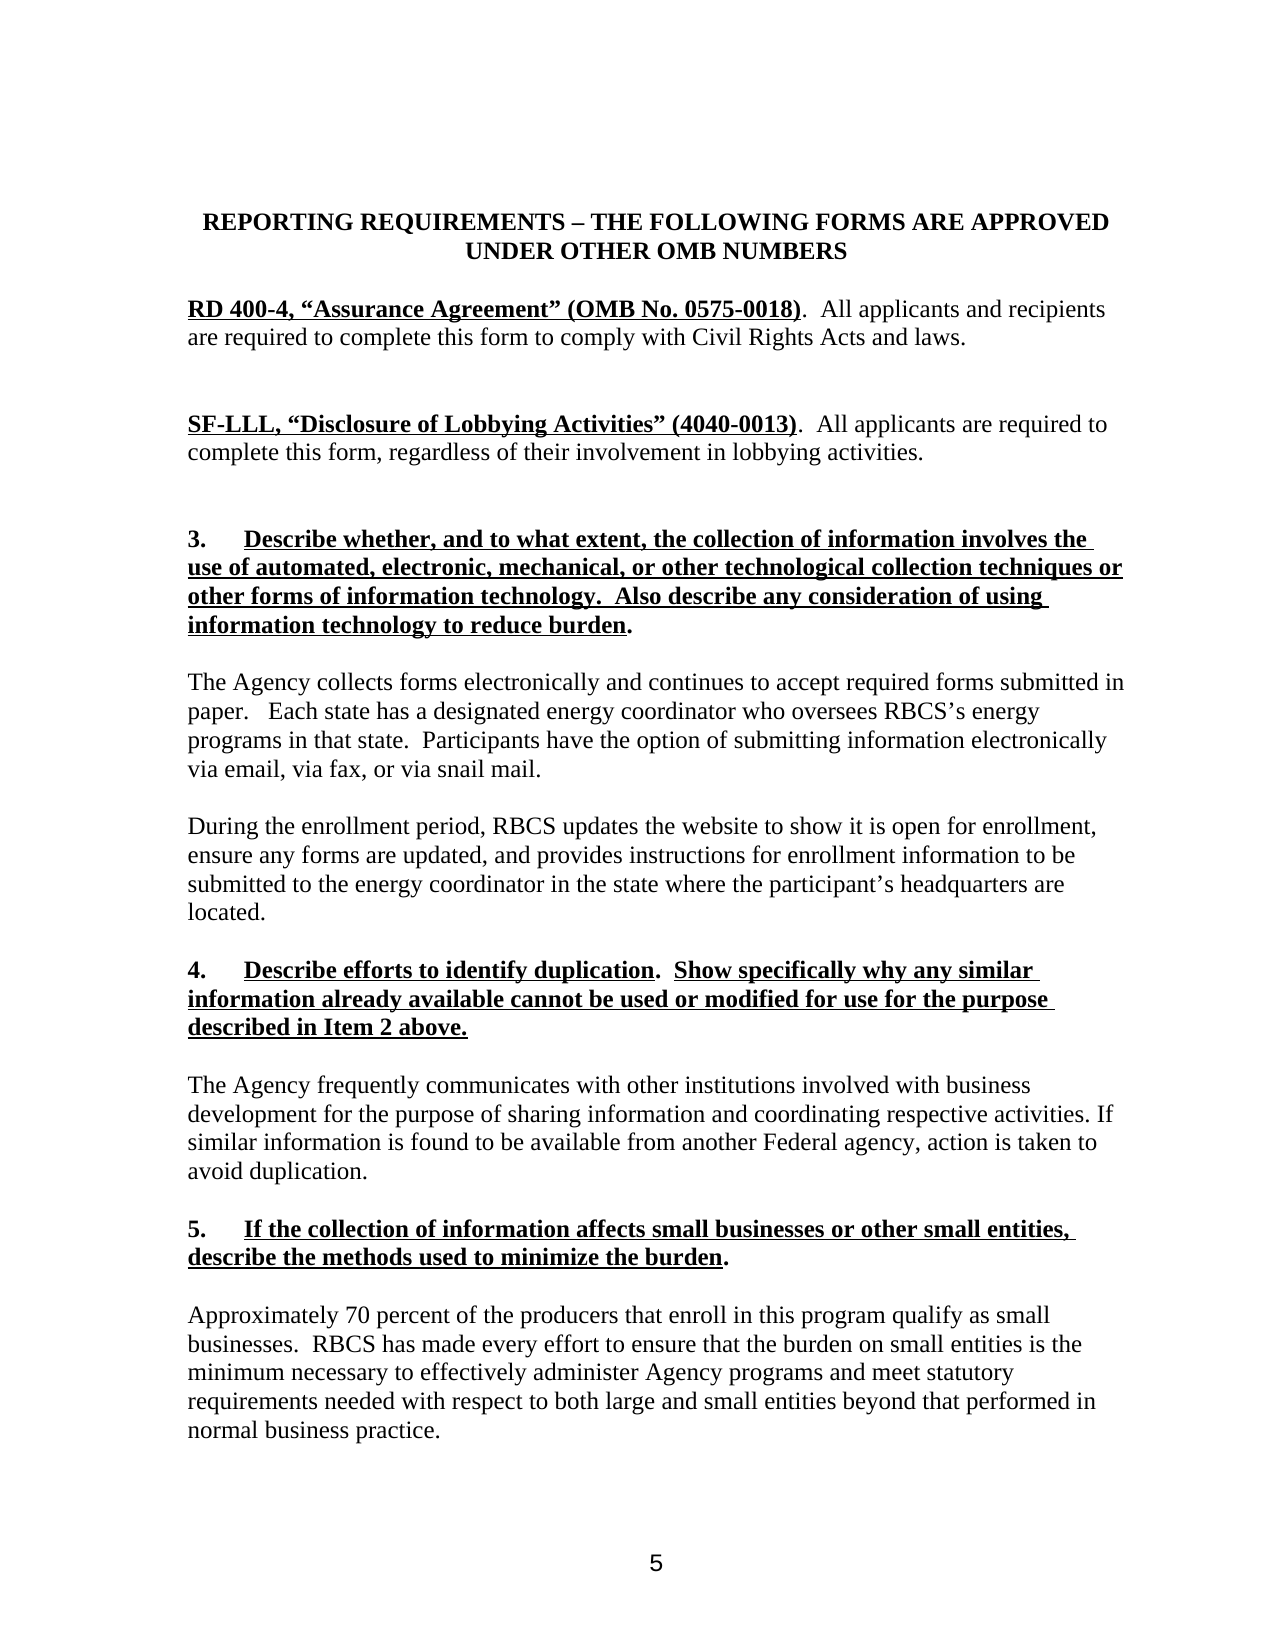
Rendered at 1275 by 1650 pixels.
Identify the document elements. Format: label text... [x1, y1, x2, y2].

text SF-LLL, “Disclosure of Lobbying Activities” (4040-0013). All applicants are required to complete this form, regardless of their involvement in lobbying activities. [187, 409, 1125, 466]
text 4. Describe efforts to identify duplication. Show specifically why any similar information already available cannot be used or modified for use for the purpose described in Item 2 above. [187, 955, 1125, 1041]
text Approximately 70 percent of the producers that enroll in this program qualify as small businesses. RBCS has made every effort to ensure that the burden on small entities is the minimum necessary to effectively administer Agency programs and meet statutory requirements needed with respect to both large and small entities beyond that performed in normal business practice. [187, 1300, 1125, 1444]
text The Agency collects forms electronically and continues to accept required forms submitted in paper. Each state has a designated energy coordinator who oversees RBCS’s energy programs in that state. Participants have the option of submitting information electronically via email, via fax, or via snail mail. [187, 667, 1125, 782]
text During the enrollment period, RBCS updates the website to show it is open for enrollment, ensure any forms are updated, and provides instructions for enrollment information to be submitted to the energy coordinator in the state where the participant’s headquarters are located. [187, 811, 1125, 926]
text 5. If the collection of information affects small businesses or other small entities, describe the methods used to minimize the burden. [187, 1214, 1125, 1271]
text RD 400-4, “Assurance Agreement” (OMB No. 0575-0018). All applicants and recipients are required to complete this form to comply with Civil Rights Acts and laws. [187, 294, 1125, 351]
text 3. Describe whether, and to what extent, the collection of information involves the use of automated, electronic, mechanical, or other technological collection techniques or other forms of information technology. Also describe any consideration of using information technology to reduce burden. [187, 524, 1125, 639]
text REPORTING REQUIREMENTS – THE FOLLOWING FORMS ARE APPROVED UNDER OTHER OMB NUMBERS [187, 207, 1125, 265]
text The Agency frequently communicates with other institutions involved with business development for the purpose of sharing information and coordinating respective activities. If similar information is found to be available from another Federal agency, action is taken to avoid duplication. [187, 1070, 1125, 1185]
